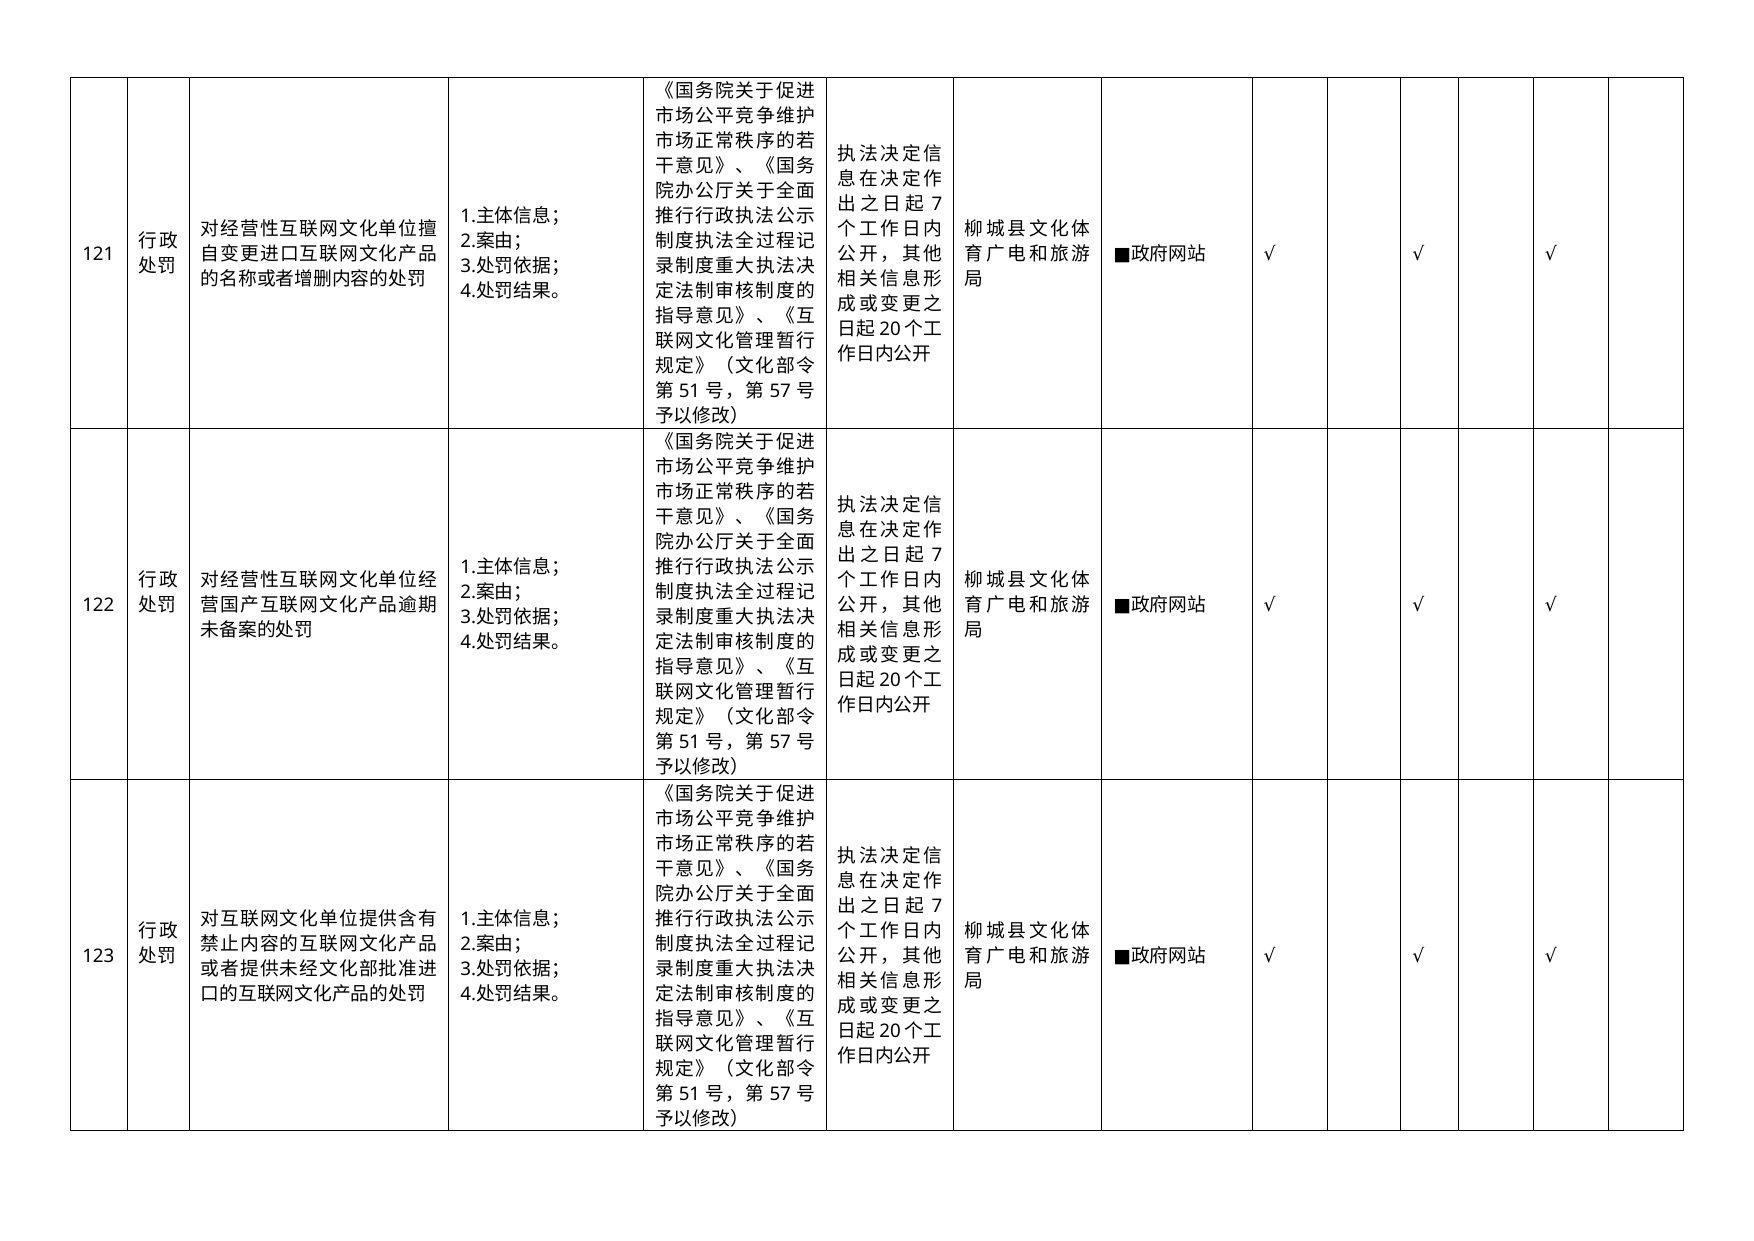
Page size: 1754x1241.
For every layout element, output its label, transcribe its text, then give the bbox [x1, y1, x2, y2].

table_cell 对经营性互联网文化单位经营国产互联网文化产品逾期未备案的处罚 [190, 429, 448, 779]
table_cell ■政府网站 [1102, 429, 1252, 779]
table_cell √ [1401, 78, 1458, 428]
table_cell √ [1253, 429, 1327, 779]
table_cell [1328, 780, 1400, 1130]
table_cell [827, 780, 953, 1130]
table_cell [1328, 429, 1400, 779]
table_cell √ [1253, 780, 1327, 1130]
table_cell √ [1534, 429, 1608, 779]
table_cell √ [1534, 78, 1608, 428]
table_cell [1459, 780, 1533, 1130]
table_cell [1609, 78, 1683, 428]
table_cell 对互联网文化单位提供含有禁止内容的互联网文化产品或者提供未经文化部批准进口的互联网文化产品的处罚 [190, 780, 448, 1130]
table_cell ■政府网站 [1102, 78, 1252, 428]
table_cell [1459, 78, 1533, 428]
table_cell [449, 780, 643, 1130]
table_cell 柳城县文化体育广电和旅游局 [954, 78, 1101, 428]
table_cell [71, 780, 127, 1130]
table_cell √ [1401, 780, 1458, 1130]
table_cell 柳城县文化体育广电和旅游局 [954, 429, 1101, 779]
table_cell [644, 78, 826, 428]
table_cell √ [1401, 429, 1458, 779]
table_cell [71, 78, 127, 428]
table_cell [827, 78, 953, 428]
table_cell 1.主体信息； 2.案由； 3.处罚依据； 4.处罚结果。 [449, 429, 643, 779]
table_cell √ [1534, 780, 1608, 1130]
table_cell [449, 78, 643, 428]
table_cell 行政处罚 [128, 780, 189, 1130]
table_cell 对经营性互联网文化单位擅自变更进口互联网文化产品的名称或者增删内容的处罚 [190, 78, 448, 428]
table_cell 行政处罚 [128, 429, 189, 779]
table_cell ■政府网站 [1102, 780, 1252, 1130]
table_cell 《国务院关于促进市场公平竞争维护市场正常秩序的若干意见》、《国务院办公厅关于全面推行行政执法公示制度执法全过程记录制度重大执法决定法制审核制度的指导意见》、《互联网文化管理暂行规定》（文化部令第51号，第57号予以修改） [644, 429, 826, 779]
table_cell 行政处罚 [128, 78, 189, 428]
table_cell 执法决定信息在决定作出之日起7个工作日内公开，其他相关信息形成或变更之日起20个工作日内公开 [827, 429, 953, 779]
table_cell 柳城县文化体育广电和旅游局 [954, 780, 1101, 1130]
table_cell [1328, 78, 1400, 428]
table_cell √ [1253, 78, 1327, 428]
table_cell [71, 429, 127, 779]
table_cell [644, 780, 826, 1130]
table_cell [1609, 780, 1683, 1130]
table_cell [1459, 429, 1533, 779]
table_cell [1609, 429, 1683, 779]
